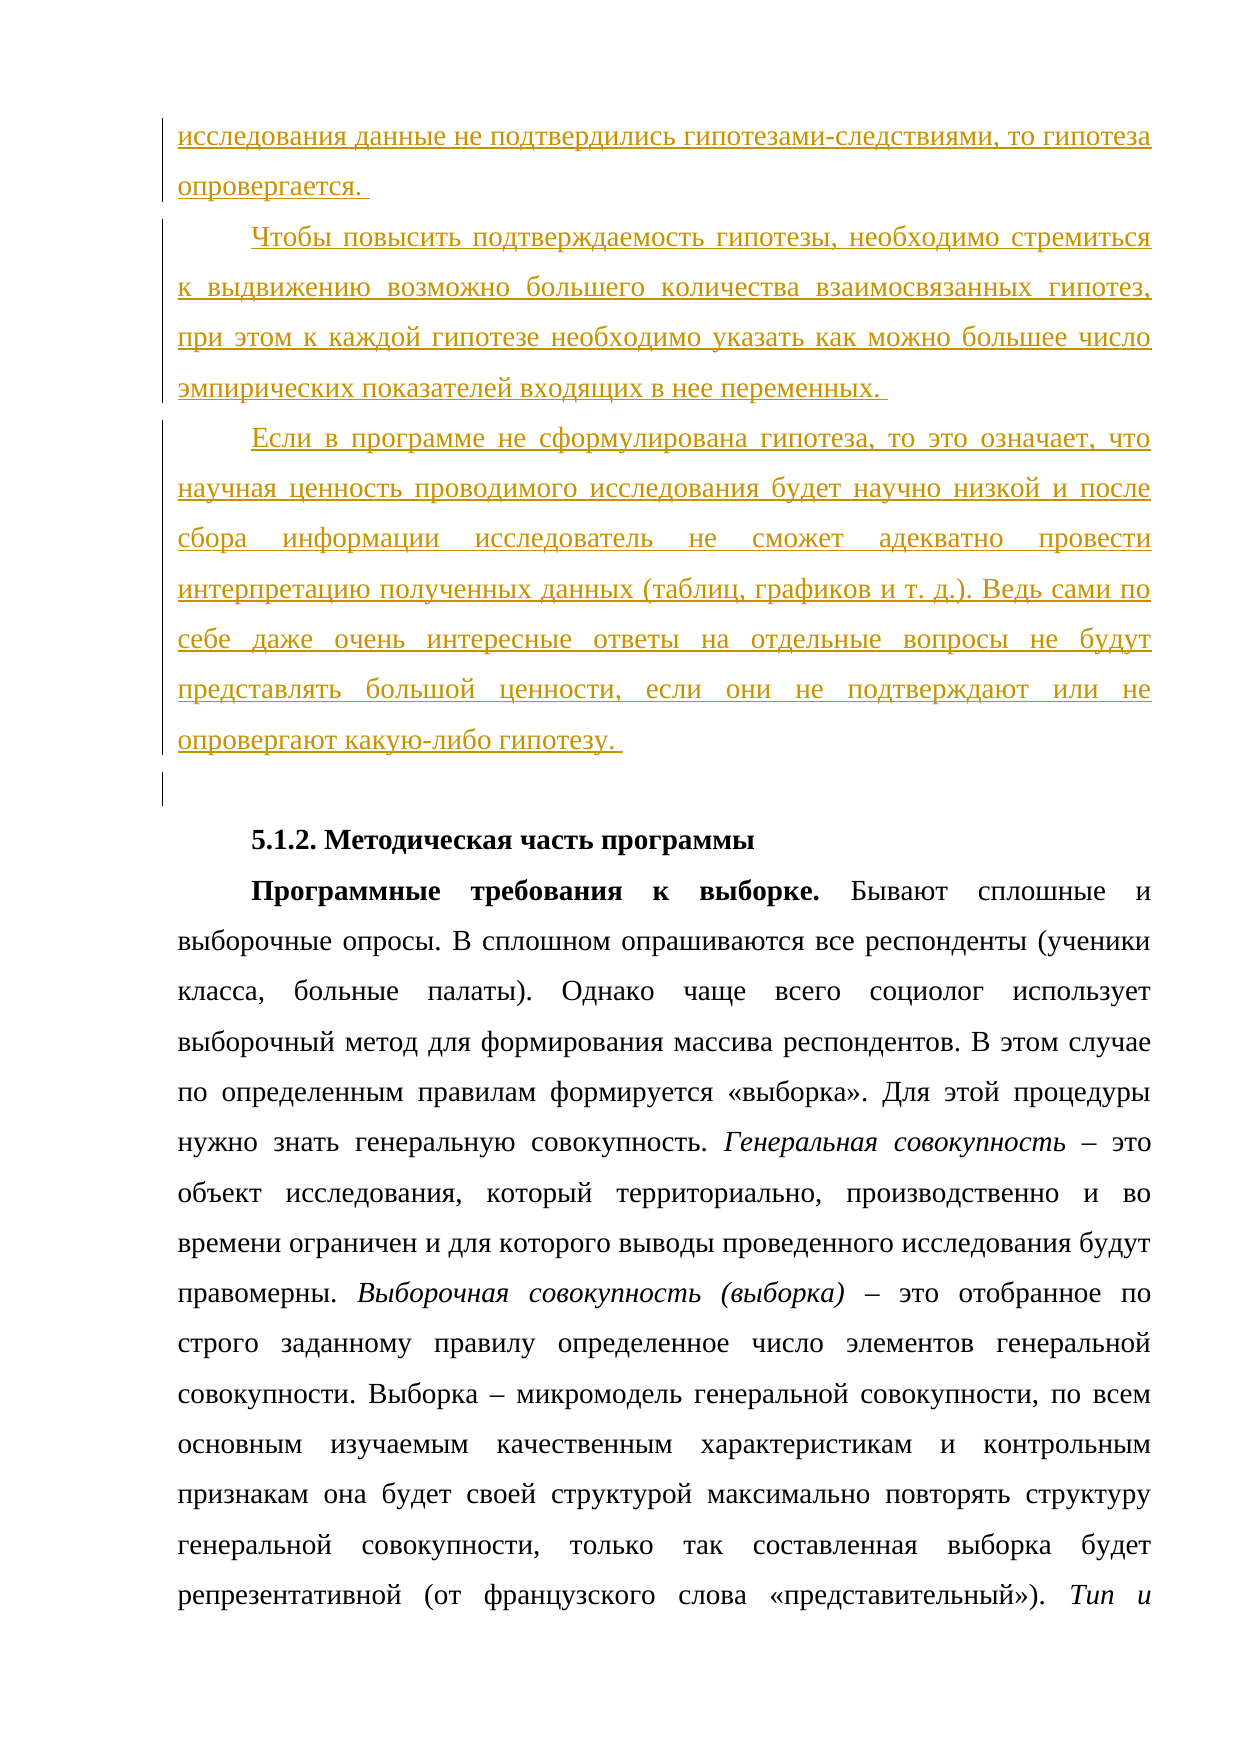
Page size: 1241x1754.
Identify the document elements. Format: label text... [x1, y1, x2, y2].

subtitle 5.1.2. Методическая часть программы [177, 822, 1152, 856]
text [177, 873, 1152, 1611]
